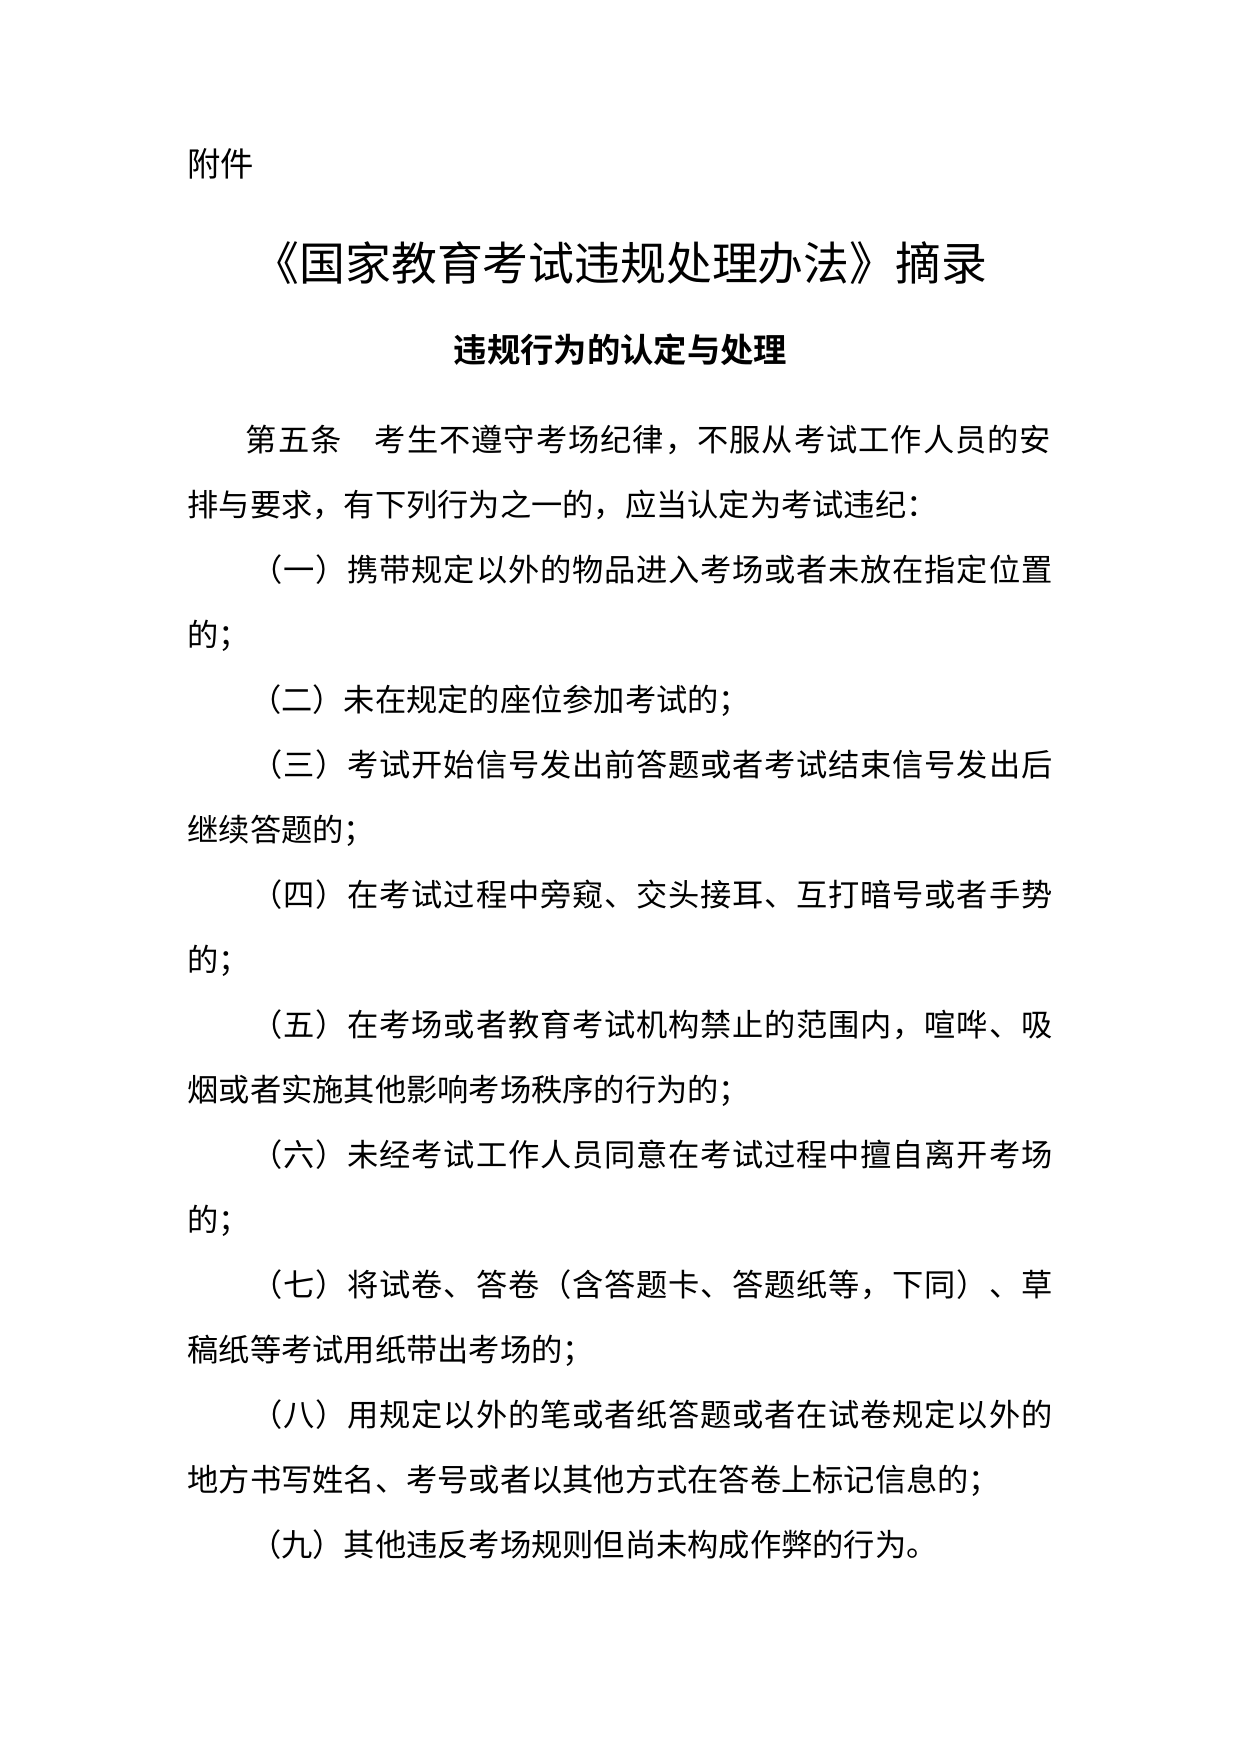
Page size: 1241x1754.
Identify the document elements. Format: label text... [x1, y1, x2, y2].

text （七）将试卷、答卷（含答题卡、答题纸等，下同）、草稿纸等考试用纸带出考场的； [187, 1250, 1053, 1380]
text （五）在考场或者教育考试机构禁止的范围内，喧哗、吸烟或者实施其他影响考场秩序的行为的； [187, 990, 1053, 1120]
text （九）其他违反考场规则但尚未构成作弊的行为。 [187, 1510, 1053, 1575]
text 第五条 考生不遵守考场纪律，不服从考试工作人员的安排与要求，有下列行为之一的，应当认定为考试违纪： [187, 405, 1053, 535]
text 附件 [187, 129, 1053, 194]
text 违规行为的认定与处理 [187, 315, 1053, 380]
text （二）未在规定的座位参加考试的； [187, 665, 1053, 730]
text 《国家教育考试违规处理办法》摘录 [187, 242, 1053, 290]
text （三）考试开始信号发出前答题或者考试结束信号发出后继续答题的； [187, 730, 1053, 860]
text （六）未经考试工作人员同意在考试过程中擅自离开考场的； [187, 1120, 1053, 1250]
text （一）携带规定以外的物品进入考场或者未放在指定位置的； [187, 535, 1053, 665]
text （八）用规定以外的笔或者纸答题或者在试卷规定以外的地方书写姓名、考号或者以其他方式在答卷上标记信息的； [187, 1380, 1053, 1510]
text （四）在考试过程中旁窥、交头接耳、互打暗号或者手势的； [187, 860, 1053, 990]
